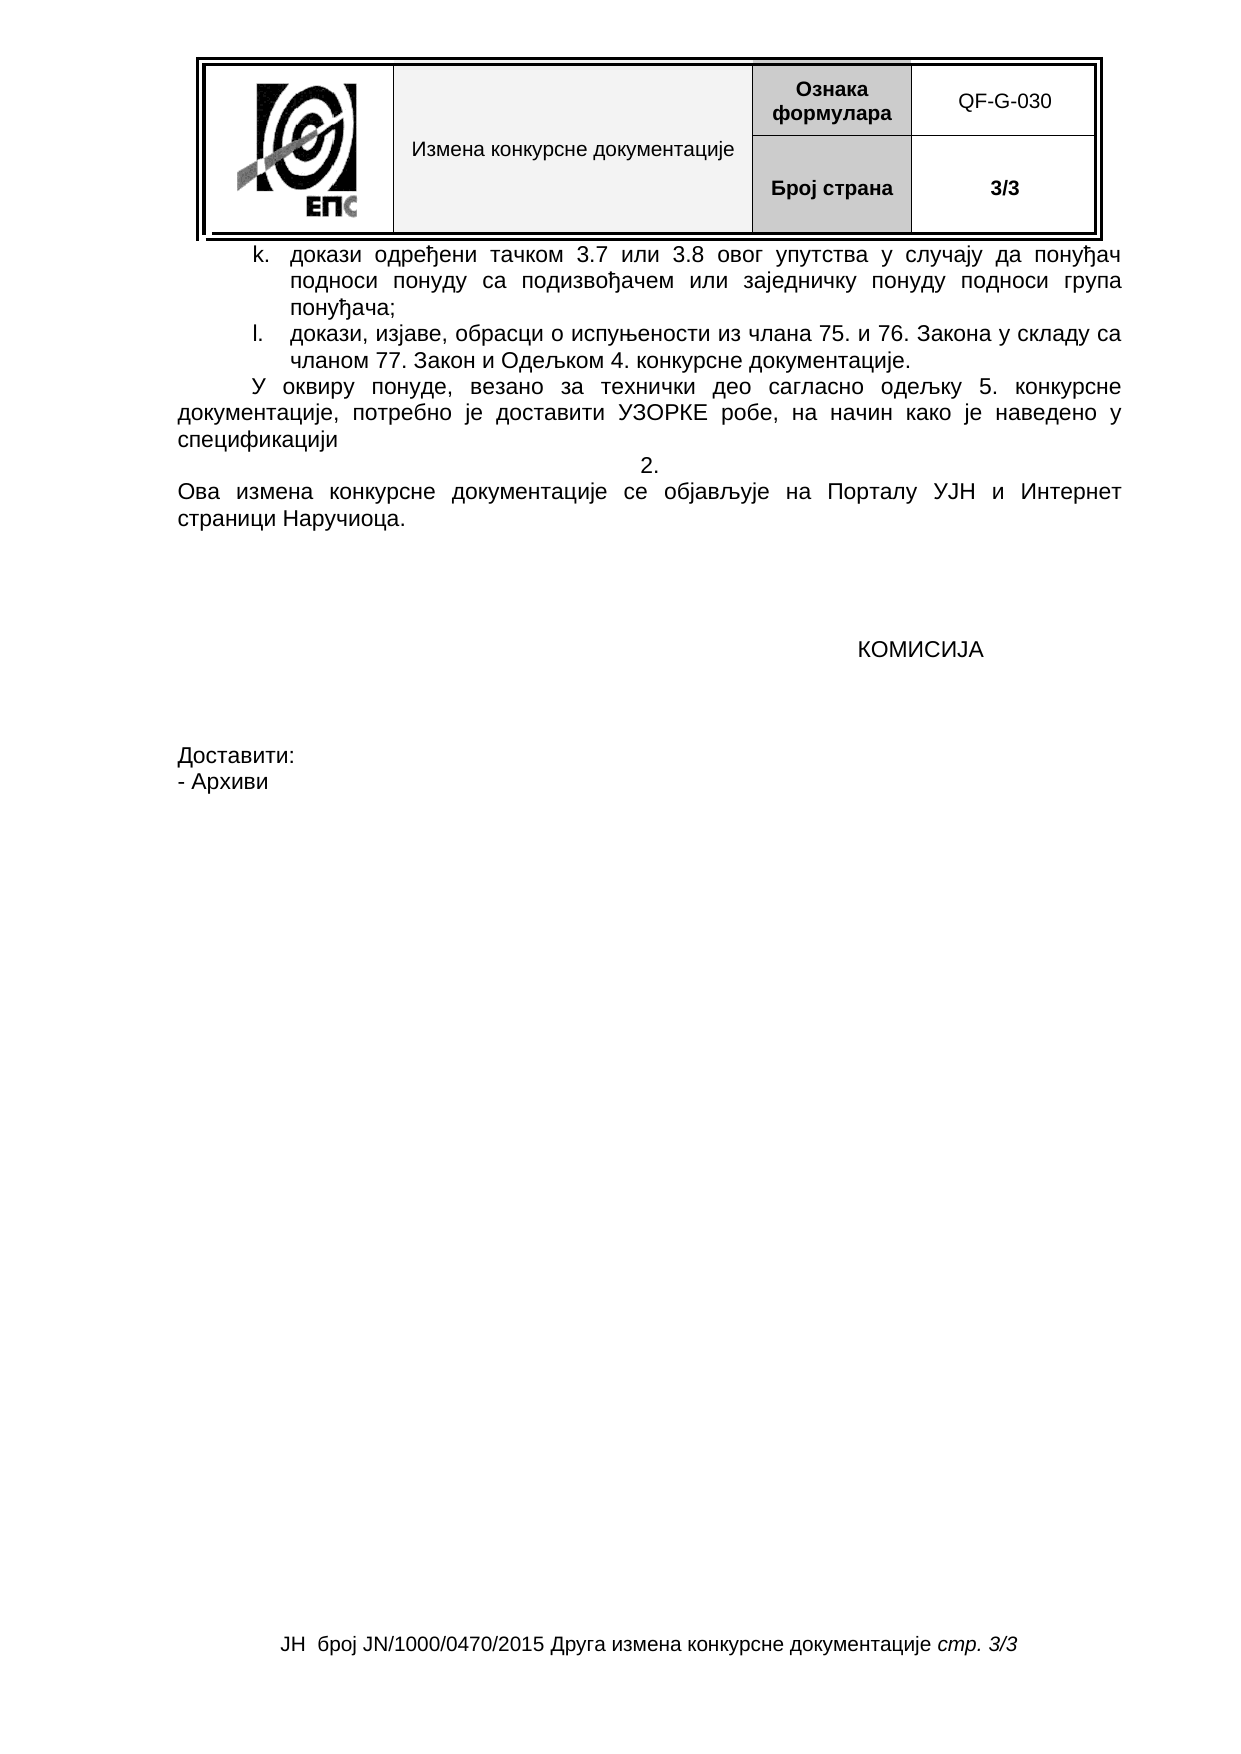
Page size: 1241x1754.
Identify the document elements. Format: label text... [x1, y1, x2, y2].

text Ова измена конкурсне документације се објављује на Порталу УЈН и Интернет страници Наручиоца. [177, 478, 1122, 531]
text КОМИСИЈА [177, 636, 1122, 663]
text У оквиру понуде, везано за технички део сагласно одељку 5. конкурсне документације, потребно је доставити УЗОРКЕ робе, на начин како је наведено у спецификацији [177, 373, 1122, 452]
list докази, изјаве, обрасци о испуњености из члана 75. и 76. Закона у складу са чланом 77. Закон и Одељком 4. конкурсне документације. [252, 320, 1122, 373]
list докази одређени тачком 3.7 или 3.8 овог упутства у случају да понуђач подноси понуду са подизвођачем или заједничку понуду подноси група понуђача; [252, 148, 1122, 320]
text 2. [177, 452, 1122, 478]
text Доставити: [177, 742, 1122, 768]
text - Архиви [177, 768, 1122, 794]
